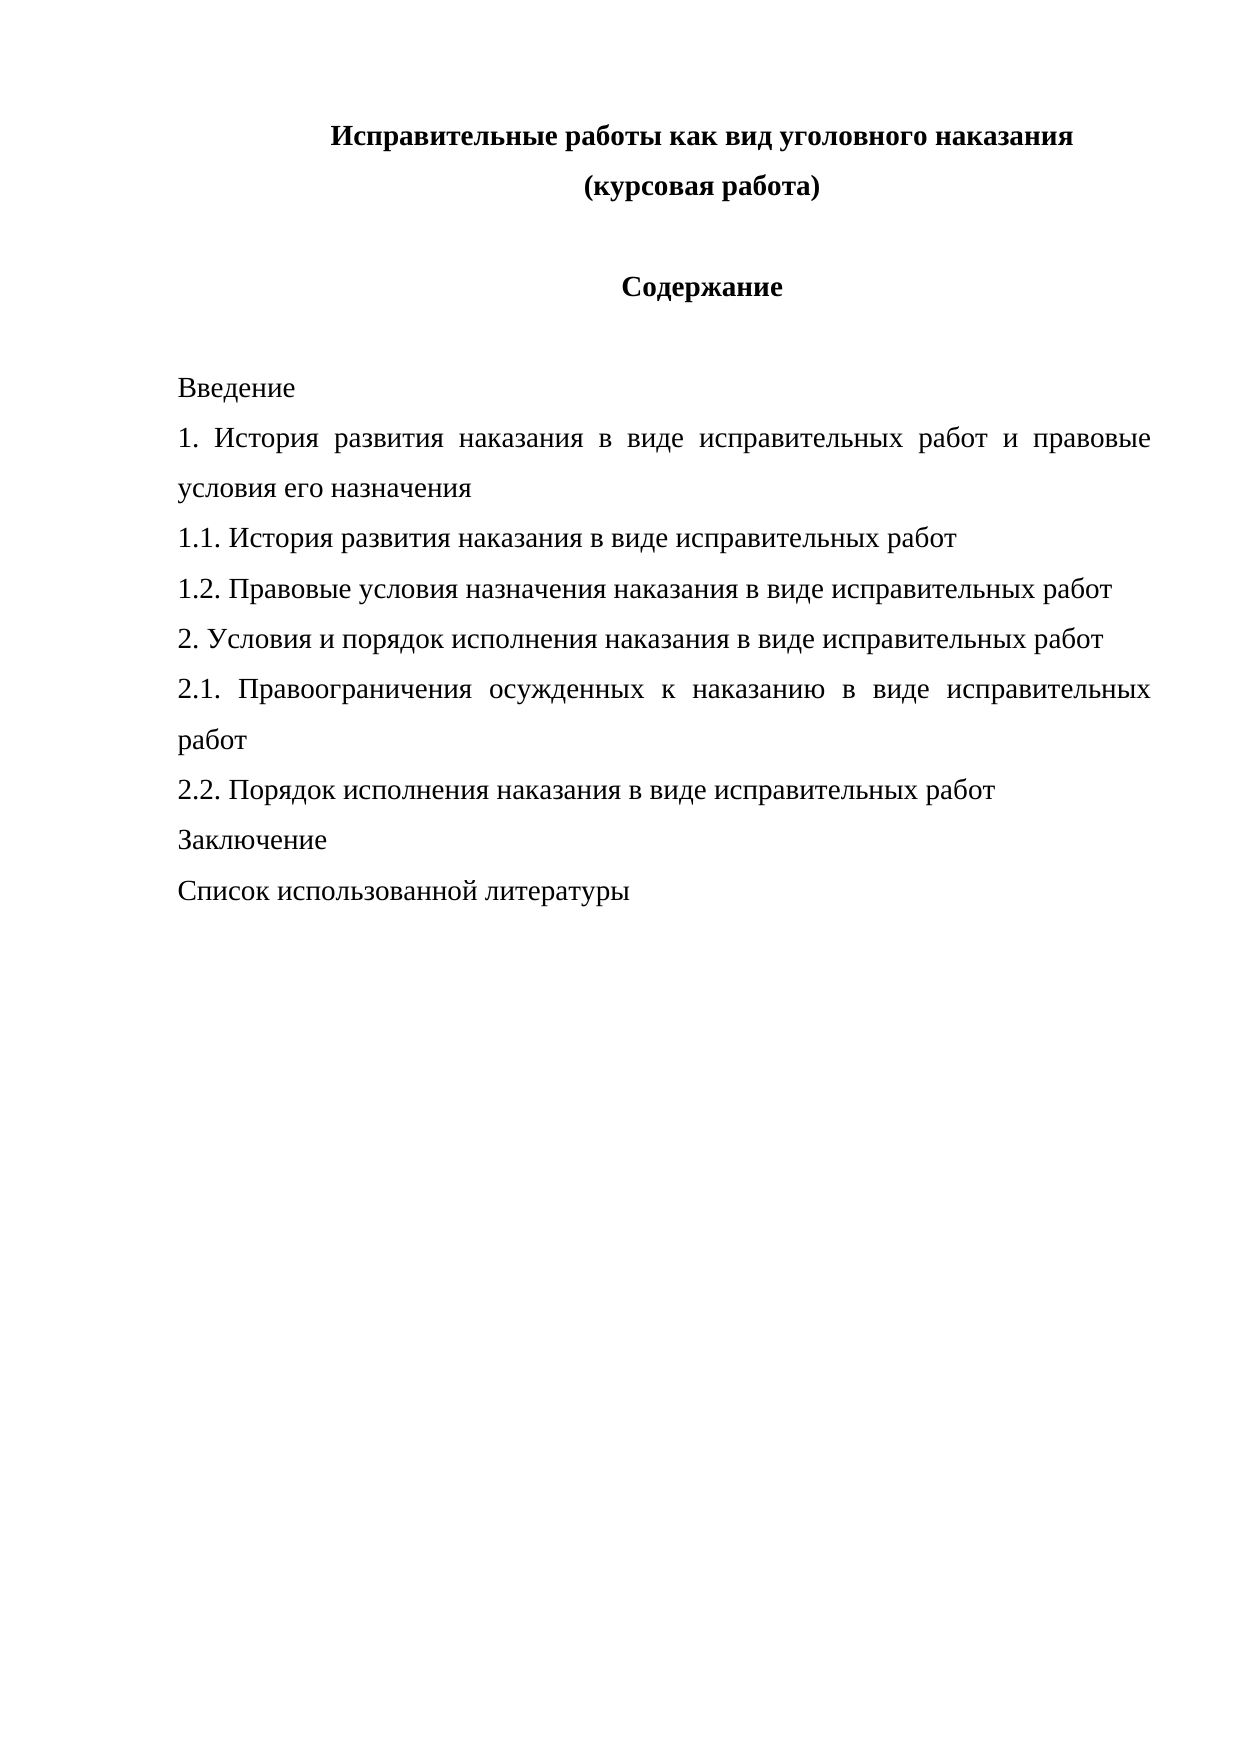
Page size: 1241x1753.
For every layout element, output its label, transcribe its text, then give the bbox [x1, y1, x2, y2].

text 2. Условия и порядок исполнения наказания в виде исправительных работ [177, 621, 1152, 655]
text Содержание [177, 269, 1152, 303]
text Введение [177, 370, 1152, 403]
text 1.2. Правовые условия назначения наказания в виде исправительных работ [177, 571, 1152, 604]
text 2.1. Правоограничения осужденных к наказанию в виде исправительных работ [177, 672, 1152, 755]
text Заключение [177, 822, 1152, 856]
text (курсовая работа) [177, 168, 1152, 202]
text 1.1. История развития наказания в виде исправительных работ [177, 521, 1152, 554]
text 2.2. Порядок исполнения наказания в виде исправительных работ [177, 772, 1152, 806]
text 1. История развития наказания в виде исправительных работ и правовые условия его назначения [177, 420, 1152, 504]
subtitle Исправительные работы как вид уголовного наказания [177, 118, 1152, 152]
text Список использованной литературы [177, 873, 1152, 906]
